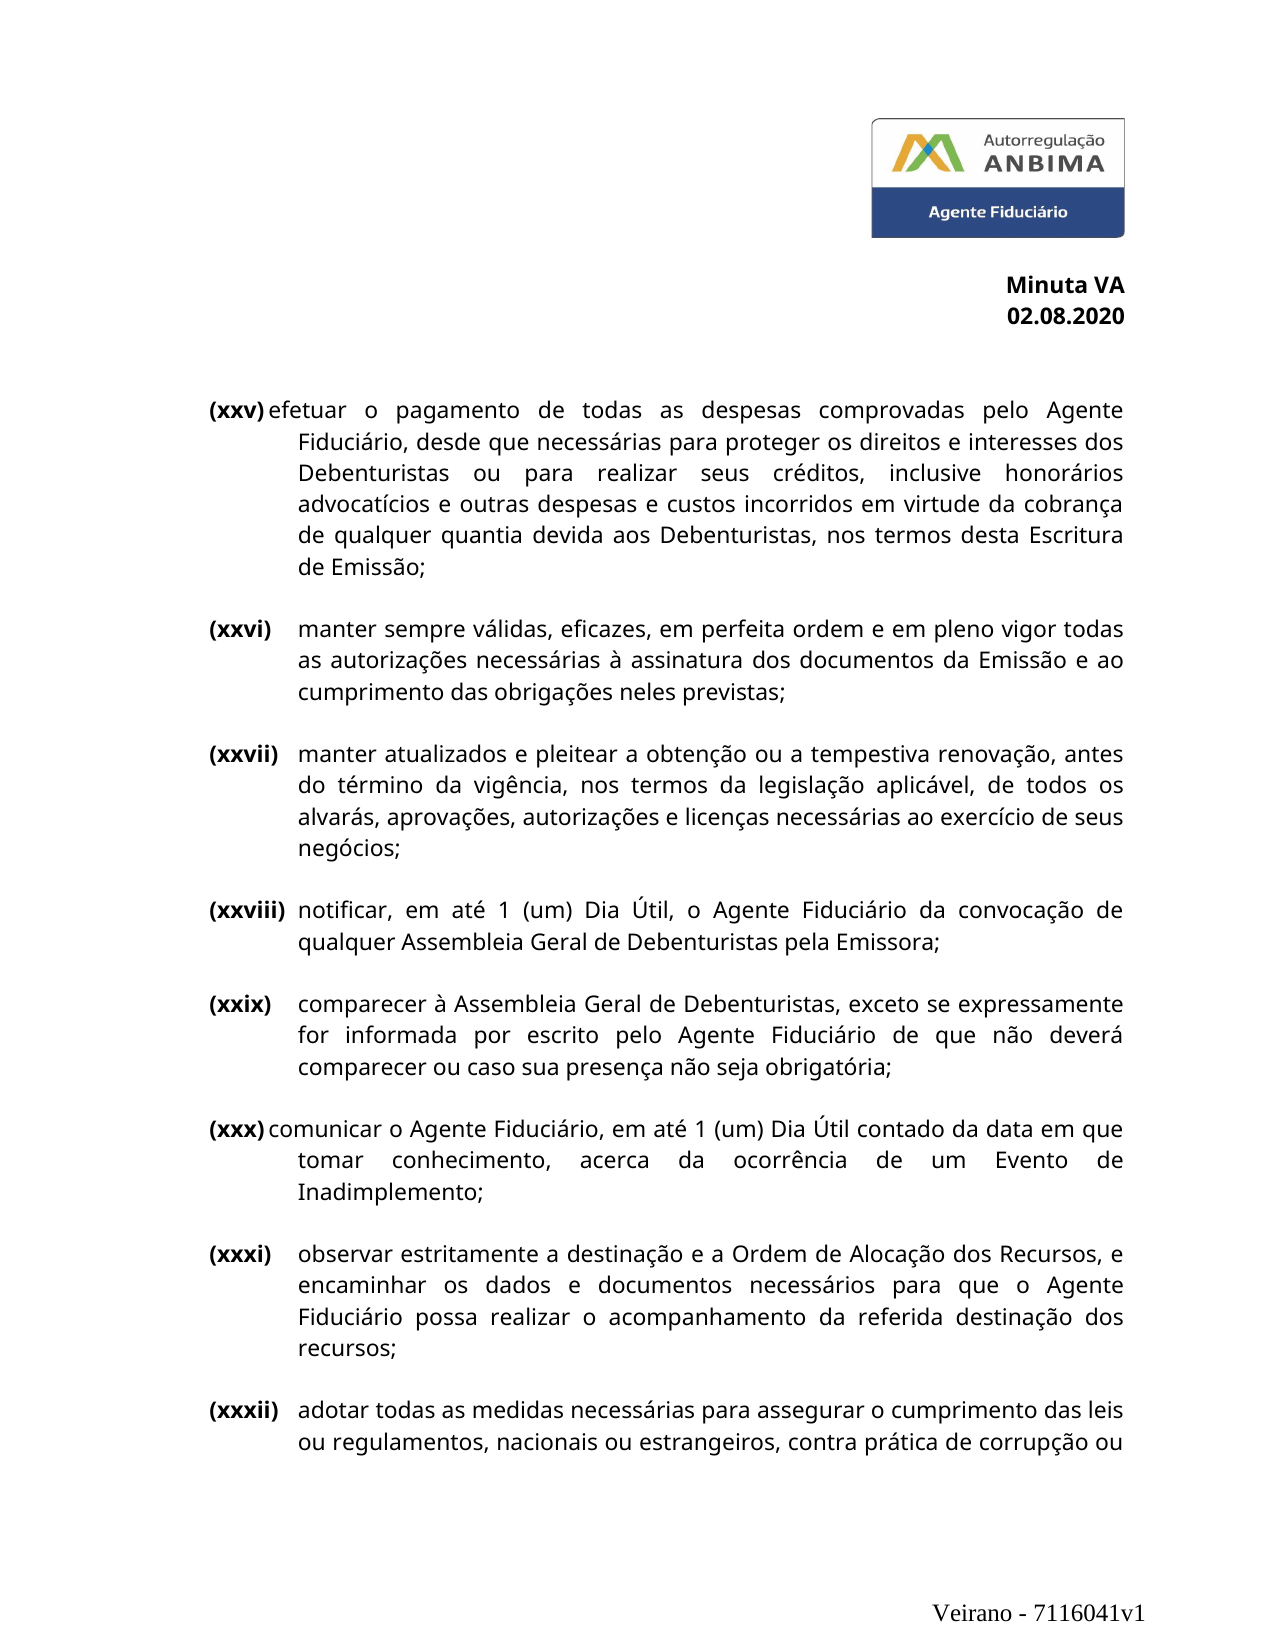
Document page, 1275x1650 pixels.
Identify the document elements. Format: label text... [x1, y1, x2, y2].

list manter sempre válidas, eficazes, em perfeita ordem e em pleno vigor todas as autorizações necessárias à assinatura dos documentos da Emissão e ao cumprimento das obrigações neles previstas; [209, 613, 1124, 706]
list notificar, em até 1 (um) Dia Útil, o Agente Fiduciário da convocação de qualquer Assembleia Geral de Debenturistas pela Emissora; [209, 894, 1124, 956]
list efetuar o pagamento de todas as despesas comprovadas pelo Agente Fiduciário, desde que necessárias para proteger os direitos e interesses dos Debenturistas ou para realizar seus créditos, inclusive honorários advocatícios e outras despesas e custos incorridos em virtude da cobrança de qualquer quantia devida aos Debenturistas, nos termos desta Escritura de Emissão; [209, 394, 1124, 581]
list comparecer à Assembleia Geral de Debenturistas, exceto se expressamente for informada por escrito pelo Agente Fiduciário de que não deverá comparecer ou caso sua presença não seja obrigatória; [209, 988, 1124, 1081]
picture [871, 118, 1125, 238]
list manter atualizados e pleitear a obtenção ou a tempestiva renovação, antes do término da vigência, nos termos da legislação aplicável, de todos os alvarás, aprovações, autorizações e licenças necessárias ao exercício de seus negócios; [209, 738, 1124, 863]
list observar estritamente a destinação e a Ordem de Alocação dos Recursos, e encaminhar os dados e documentos necessários para que o Agente Fiduciário possa realizar o acompanhamento da referida destinação dos recursos; [209, 1238, 1124, 1363]
list comunicar o Agente Fiduciário, em até 1 (um) Dia Útil contado da data em que tomar conhecimento, acerca da ocorrência de um Evento de Inadimplemento; [209, 1113, 1124, 1206]
